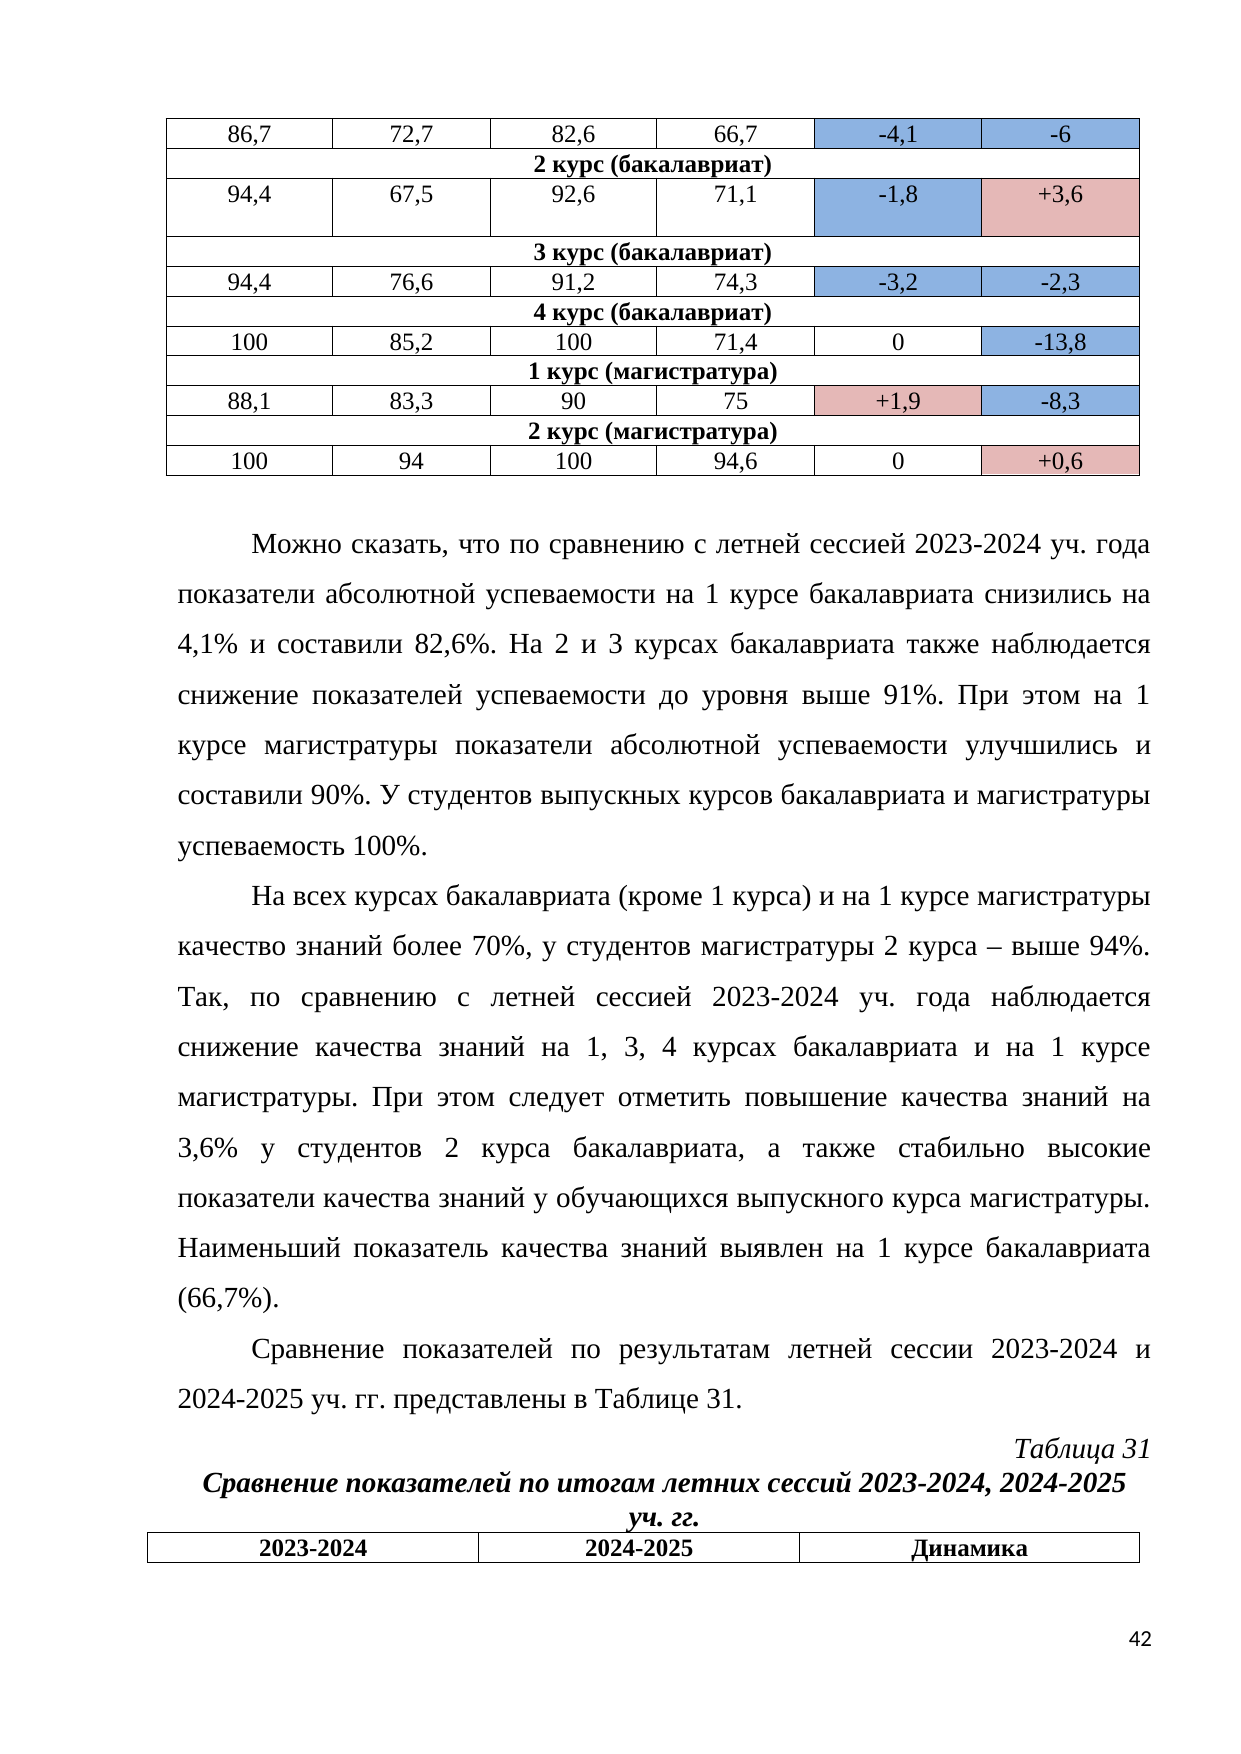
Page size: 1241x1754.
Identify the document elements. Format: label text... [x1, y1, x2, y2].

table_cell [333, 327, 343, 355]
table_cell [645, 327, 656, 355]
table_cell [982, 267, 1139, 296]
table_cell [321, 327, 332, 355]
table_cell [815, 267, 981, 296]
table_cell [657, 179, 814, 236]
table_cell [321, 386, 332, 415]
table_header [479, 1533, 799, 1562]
text Сравнение показателей по итогам летних сессий 2023-2024, 2024-2025 [177, 1465, 1152, 1499]
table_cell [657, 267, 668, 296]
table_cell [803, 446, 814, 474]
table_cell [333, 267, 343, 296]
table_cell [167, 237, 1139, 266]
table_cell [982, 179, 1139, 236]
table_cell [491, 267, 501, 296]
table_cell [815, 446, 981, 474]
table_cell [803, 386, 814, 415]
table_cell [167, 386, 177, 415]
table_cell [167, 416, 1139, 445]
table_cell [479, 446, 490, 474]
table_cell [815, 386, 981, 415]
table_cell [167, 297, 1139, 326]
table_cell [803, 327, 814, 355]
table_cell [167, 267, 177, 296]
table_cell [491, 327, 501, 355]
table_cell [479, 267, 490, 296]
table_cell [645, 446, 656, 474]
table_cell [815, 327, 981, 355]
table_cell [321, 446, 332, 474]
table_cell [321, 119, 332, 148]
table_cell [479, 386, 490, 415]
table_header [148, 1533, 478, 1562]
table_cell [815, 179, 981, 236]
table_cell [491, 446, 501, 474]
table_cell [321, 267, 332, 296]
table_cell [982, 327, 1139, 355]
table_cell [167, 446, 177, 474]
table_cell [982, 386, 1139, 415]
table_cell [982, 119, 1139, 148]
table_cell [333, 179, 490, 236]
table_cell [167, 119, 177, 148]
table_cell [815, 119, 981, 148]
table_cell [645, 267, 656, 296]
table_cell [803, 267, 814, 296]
text уч. гг. [177, 1499, 1152, 1532]
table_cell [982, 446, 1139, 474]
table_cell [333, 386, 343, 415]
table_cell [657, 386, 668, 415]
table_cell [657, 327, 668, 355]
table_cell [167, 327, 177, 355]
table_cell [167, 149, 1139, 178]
text Таблица 31 [177, 1432, 1152, 1465]
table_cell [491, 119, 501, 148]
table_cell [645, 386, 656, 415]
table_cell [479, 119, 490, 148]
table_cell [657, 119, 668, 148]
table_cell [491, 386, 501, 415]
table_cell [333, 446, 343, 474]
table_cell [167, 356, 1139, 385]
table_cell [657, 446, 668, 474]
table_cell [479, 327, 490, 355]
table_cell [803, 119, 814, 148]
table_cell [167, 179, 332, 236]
text Можно сказать, что по сравнению с летней сессией 2023-2024 уч. года показатели абсолютной успеваемости на 1 курсе бакалавриата снизились на 4,1% и составили 82,6%. На 2 и 3 курсах бакалавриата также наблюдается снижение показателей успеваемости до уровня выше 91%. При этом на 1 курсе магистратуры показатели абсолютной успеваемости улучшились и составили 90%. У студентов выпускных курсов бакалавриата и магистратуры успеваемость 100%. [177, 526, 1152, 861]
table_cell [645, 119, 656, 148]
text На всех курсах бакалавриата (кроме 1 курса) и на 1 курсе магистратуры качество знаний более 70%, у студентов магистратуры 2 курса – выше 94%. Так, по сравнению с летней сессией 2023-2024 уч. года наблюдается снижение качества знаний на 1, 3, 4 курсах бакалавриата и на 1 курсе магистратуры. При этом следует отметить повышение качества знаний на 3,6% у студентов 2 курса бакалавриата, а также стабильно высокие показатели качества знаний у обучающихся выпускного курса магистратуры. Наименьший показатель качества знаний выявлен на 1 курсе бакалавриата (66,7%). [177, 878, 1152, 1314]
text Сравнение показателей по результатам летней сессии 2023-2024 и 2024-2025 уч. гг. представлены в Таблице 31. [177, 1331, 1152, 1415]
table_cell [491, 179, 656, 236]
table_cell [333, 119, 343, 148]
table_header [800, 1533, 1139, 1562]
